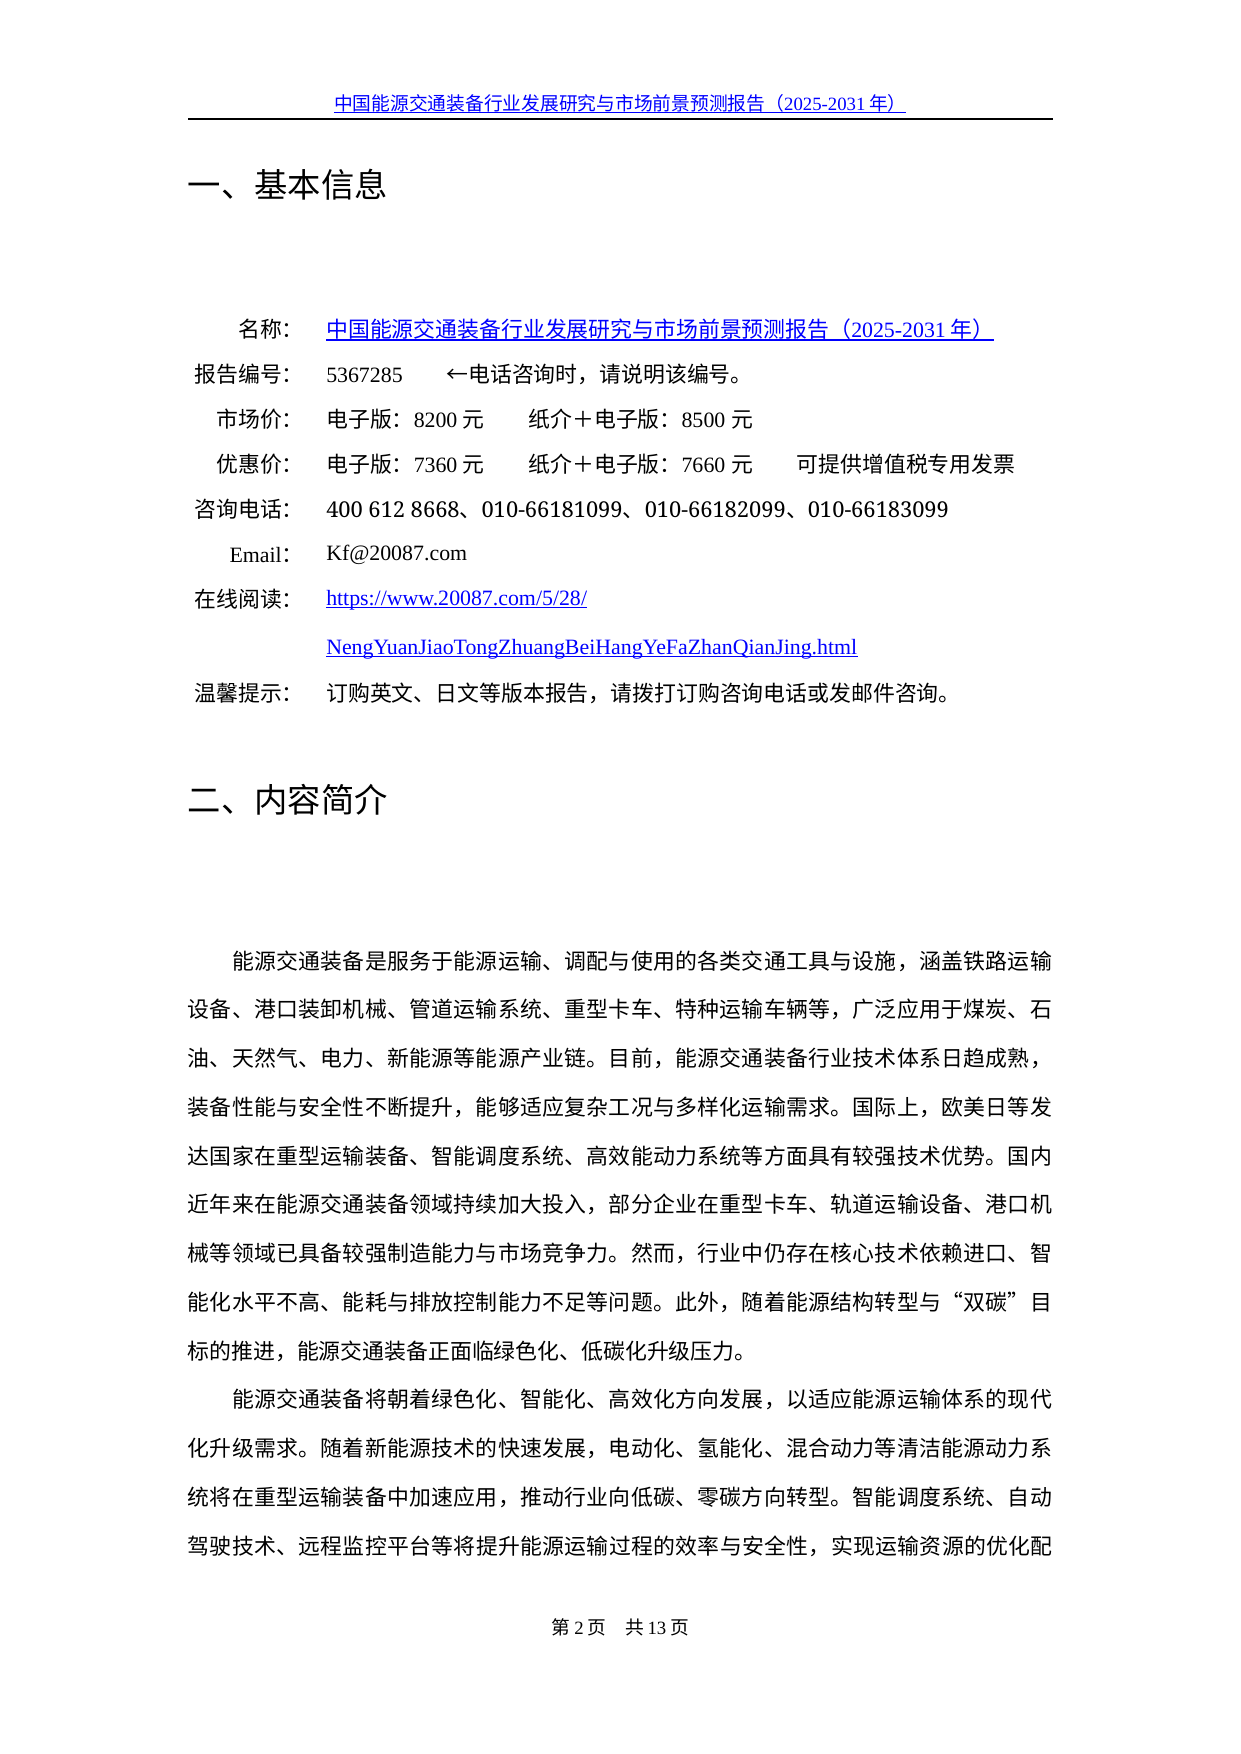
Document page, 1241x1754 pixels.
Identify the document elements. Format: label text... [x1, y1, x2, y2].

table_cell 优惠价： [167, 447, 315, 492]
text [187, 943, 1053, 1561]
table_cell [315, 582, 1073, 675]
table_cell 电子版：7360 元 纸介＋电子版：7660 元 可提供增值税专用发票 [315, 447, 1073, 492]
table_cell Kf@20087.com [315, 537, 1073, 582]
table_cell 市场价： [167, 402, 315, 447]
table_cell Email： [167, 537, 315, 582]
table_header 中国能源交通装备行业发展研究与市场前景预测报告（2025-2031年） [315, 312, 1073, 357]
table_cell 400 612 8668、010-66181099、010-66182099、010-66183099 [315, 492, 1073, 537]
table_cell 在线阅读： [167, 582, 315, 675]
table_cell 订购英文、日文等版本报告，请拨打订购咨询电话或发邮件咨询。 [315, 675, 1073, 720]
table_cell 咨询电话： [167, 492, 315, 537]
table_cell 电子版：8200 元 纸介＋电子版：8500 元 [315, 402, 1073, 447]
table_cell 报告编号： [167, 357, 315, 402]
title 二、内容简介 [187, 766, 1053, 831]
table_header 名称： [167, 312, 315, 357]
table_cell 温馨提示： [167, 675, 315, 720]
table_cell 5367285 ←电话咨询时，请说明该编号。 [315, 357, 1073, 402]
title 一、基本信息 [187, 150, 1053, 215]
